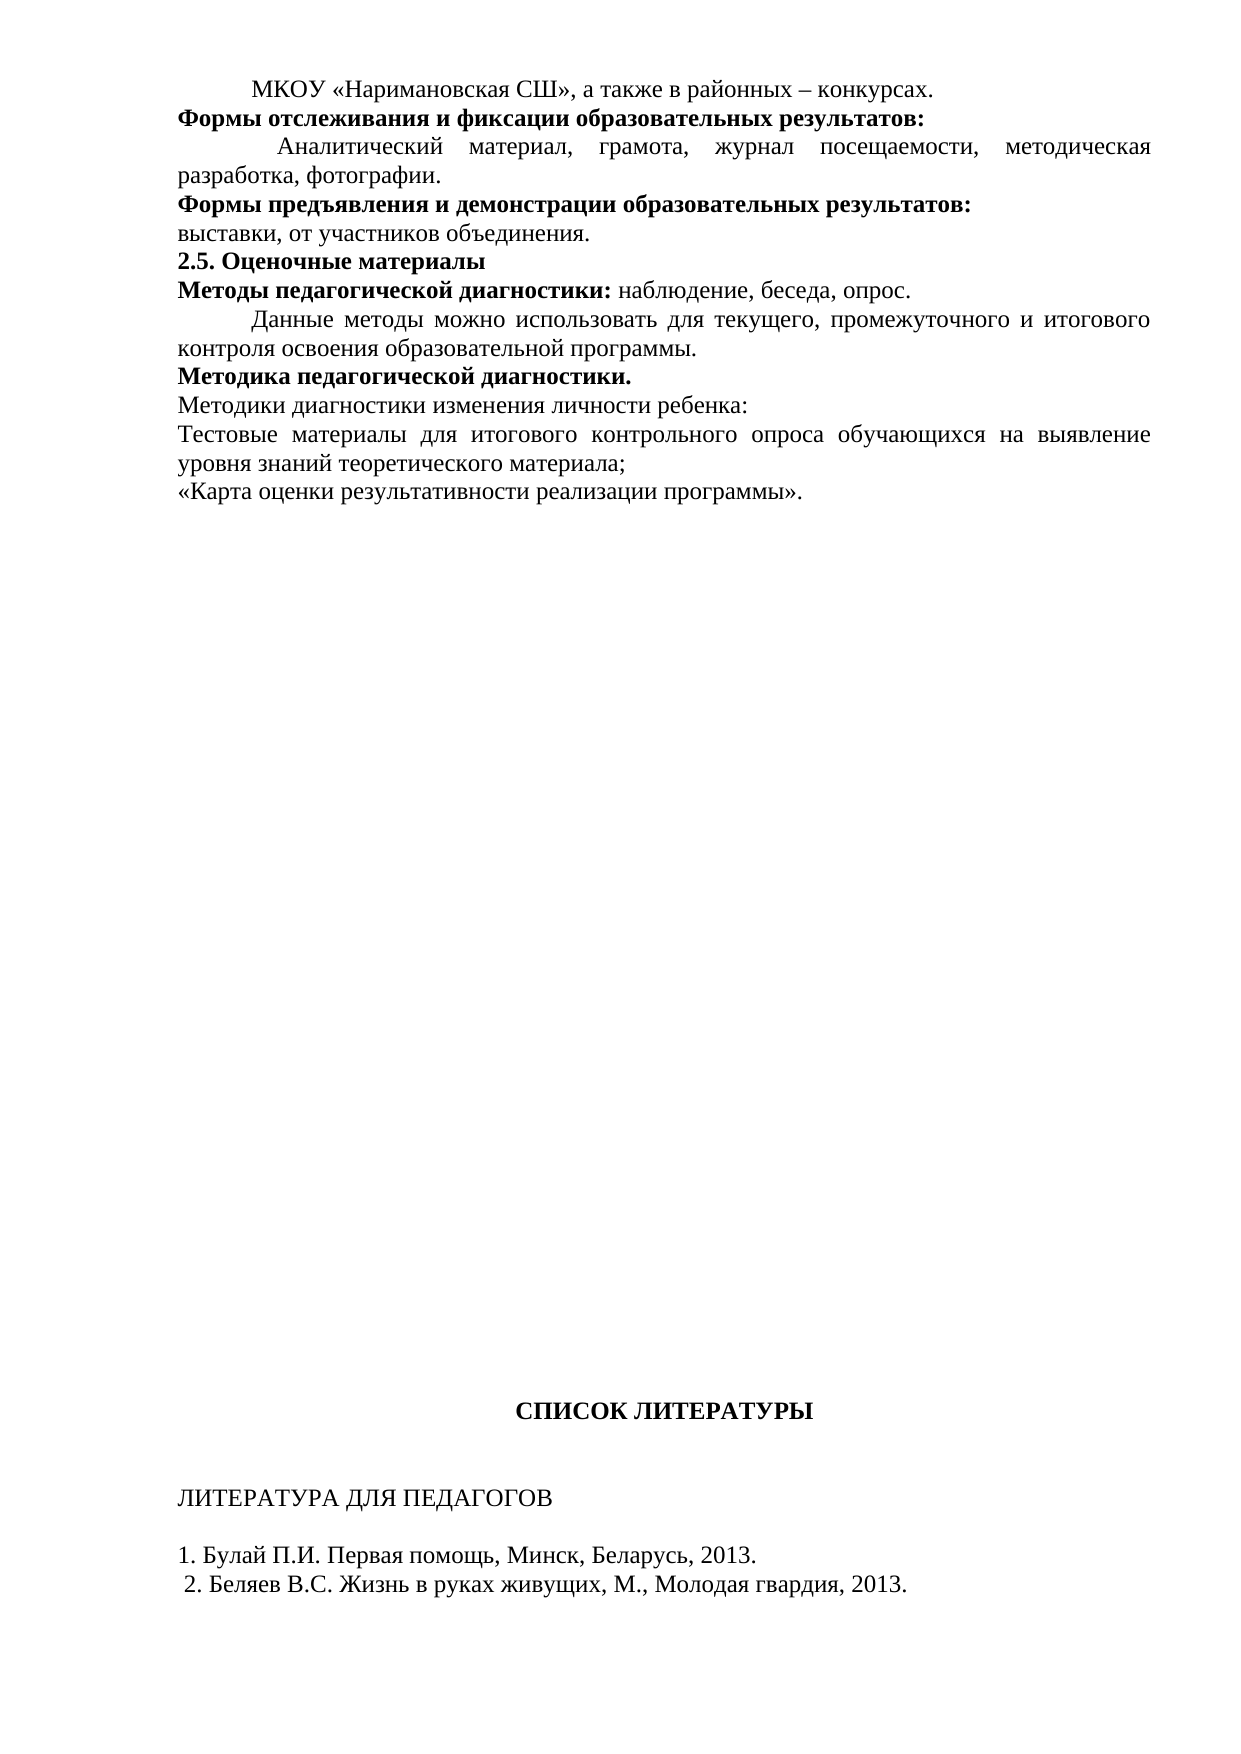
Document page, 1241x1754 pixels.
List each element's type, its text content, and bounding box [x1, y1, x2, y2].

text СПИСОК ЛИТЕРАТУРЫ [177, 1396, 1152, 1425]
text Данные методы можно использовать для текущего, промежуточного и итогового контроля освоения образовательной программы. [177, 304, 1152, 361]
text ЛИТЕРАТУРА ДЛЯ ПЕДАГОГОВ [177, 1483, 1152, 1511]
text Тестовые материалы для итогового контрольного опроса обучающихся на выявление уровня знаний теоретического материала; [177, 419, 1152, 476]
text Формы предъявления и демонстрации образовательных результатов: [177, 189, 1152, 218]
text 2.5. Оценочные материалы [177, 246, 1152, 275]
text Формы отслеживания и фиксации образовательных результатов: [177, 103, 1152, 131]
text Аналитический материал, грамота, журнал посещаемости, методическая разработка, фотографии. [177, 131, 1152, 189]
text «Карта оценки результативности реализации программы». [177, 476, 1152, 505]
text выставки, от участников объединения. [177, 218, 1152, 246]
text Методики диагностики изменения личности ребенка: [177, 390, 1152, 419]
text Методы педагогической диагностики: наблюдение, беседа, опрос. [177, 275, 1152, 304]
text МКОУ «Наримановская СШ», а также в районных – конкурсах. [177, 74, 1152, 103]
text 2. Беляев В.С. Жизнь в руках живущих, М., Молодая гвардия, 2013. [177, 1569, 1152, 1598]
text 1. Булай П.И. Первая помощь, Минск, Беларусь, 2013. [177, 1540, 1152, 1569]
text Методика педагогической диагностики. [177, 361, 1152, 390]
